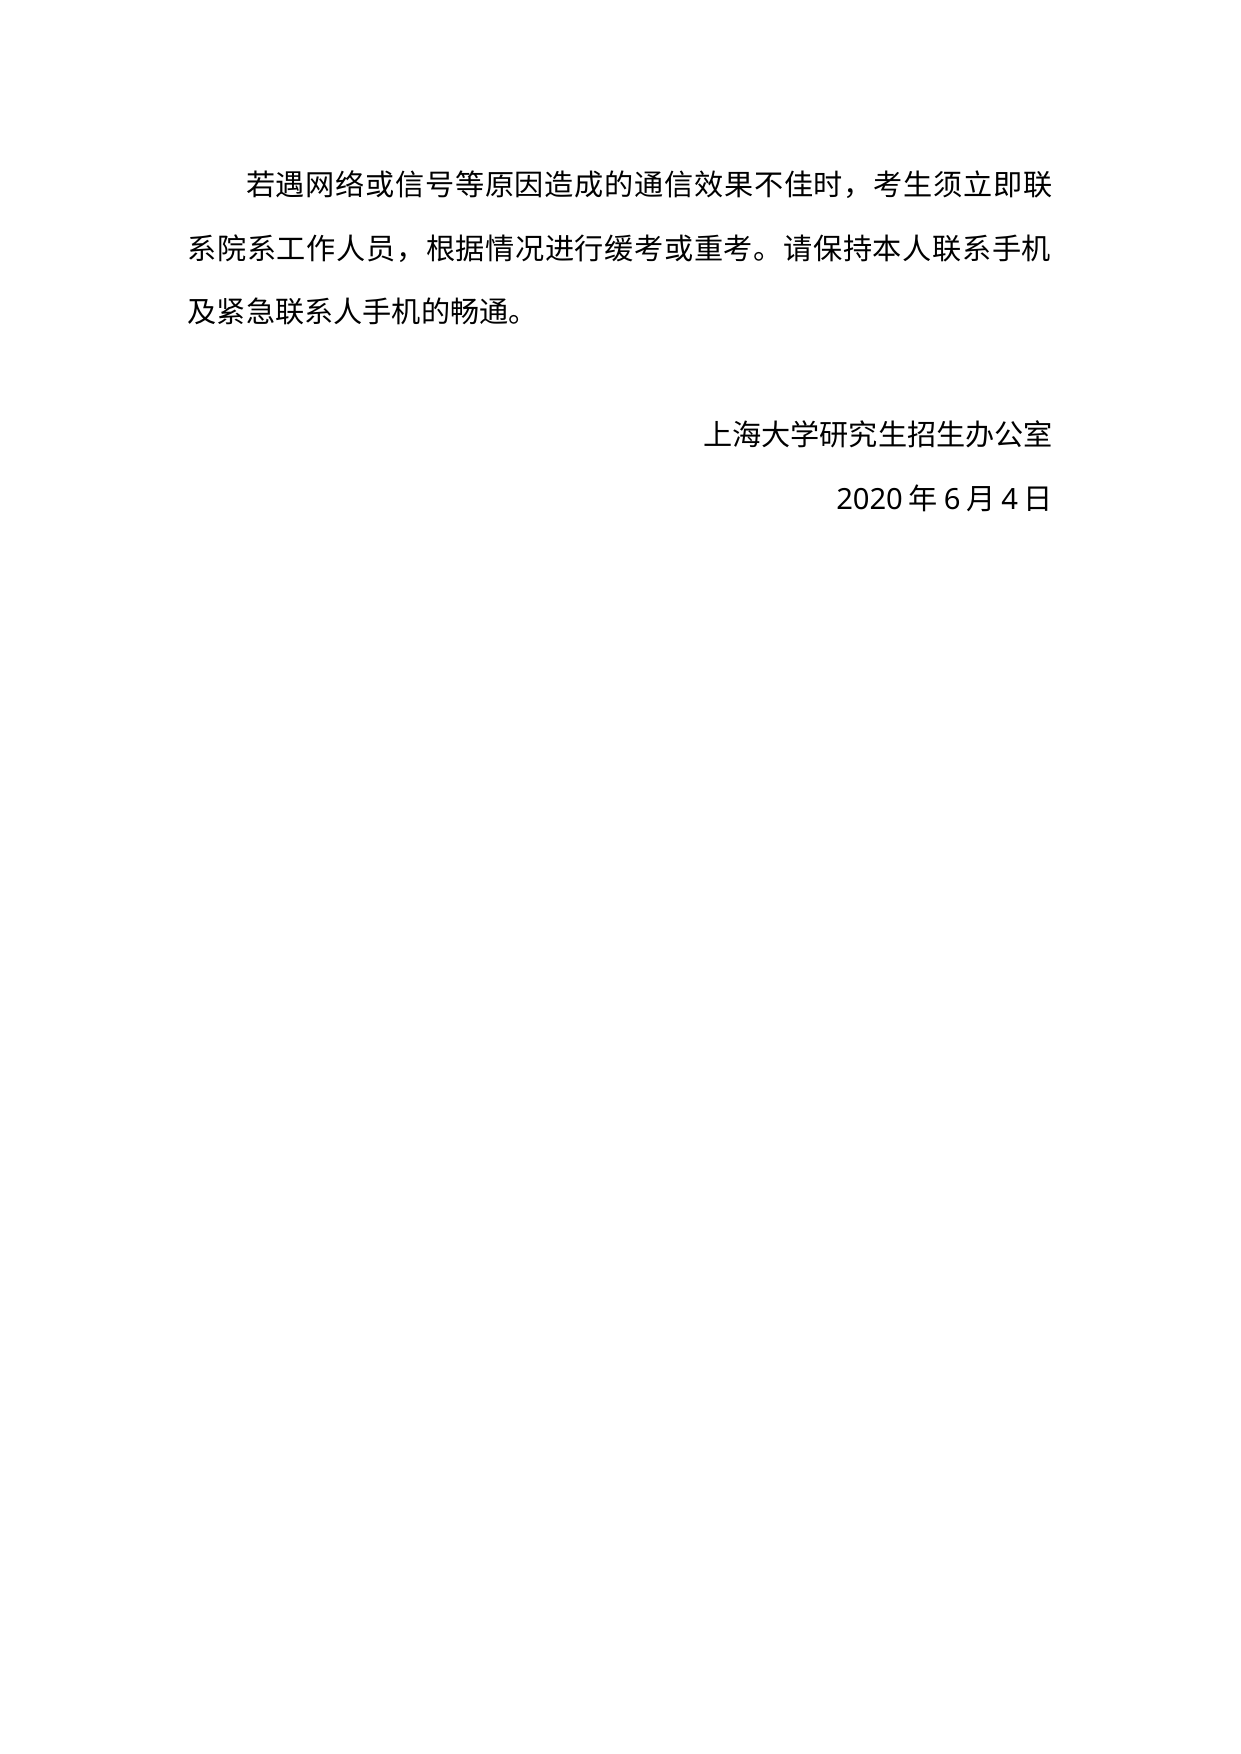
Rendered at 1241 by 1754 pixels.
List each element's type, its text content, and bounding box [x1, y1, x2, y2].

text 若遇网络或信号等原因造成的通信效果不佳时，考生须立即联系院系工作人员，根据情况进行缓考或重考。请保持本人联系手机及紧急联系人手机的畅通。 [187, 162, 1053, 331]
text 2020年6月4日 [187, 475, 1053, 518]
text 上海大学研究生招生办公室 [187, 412, 1053, 454]
